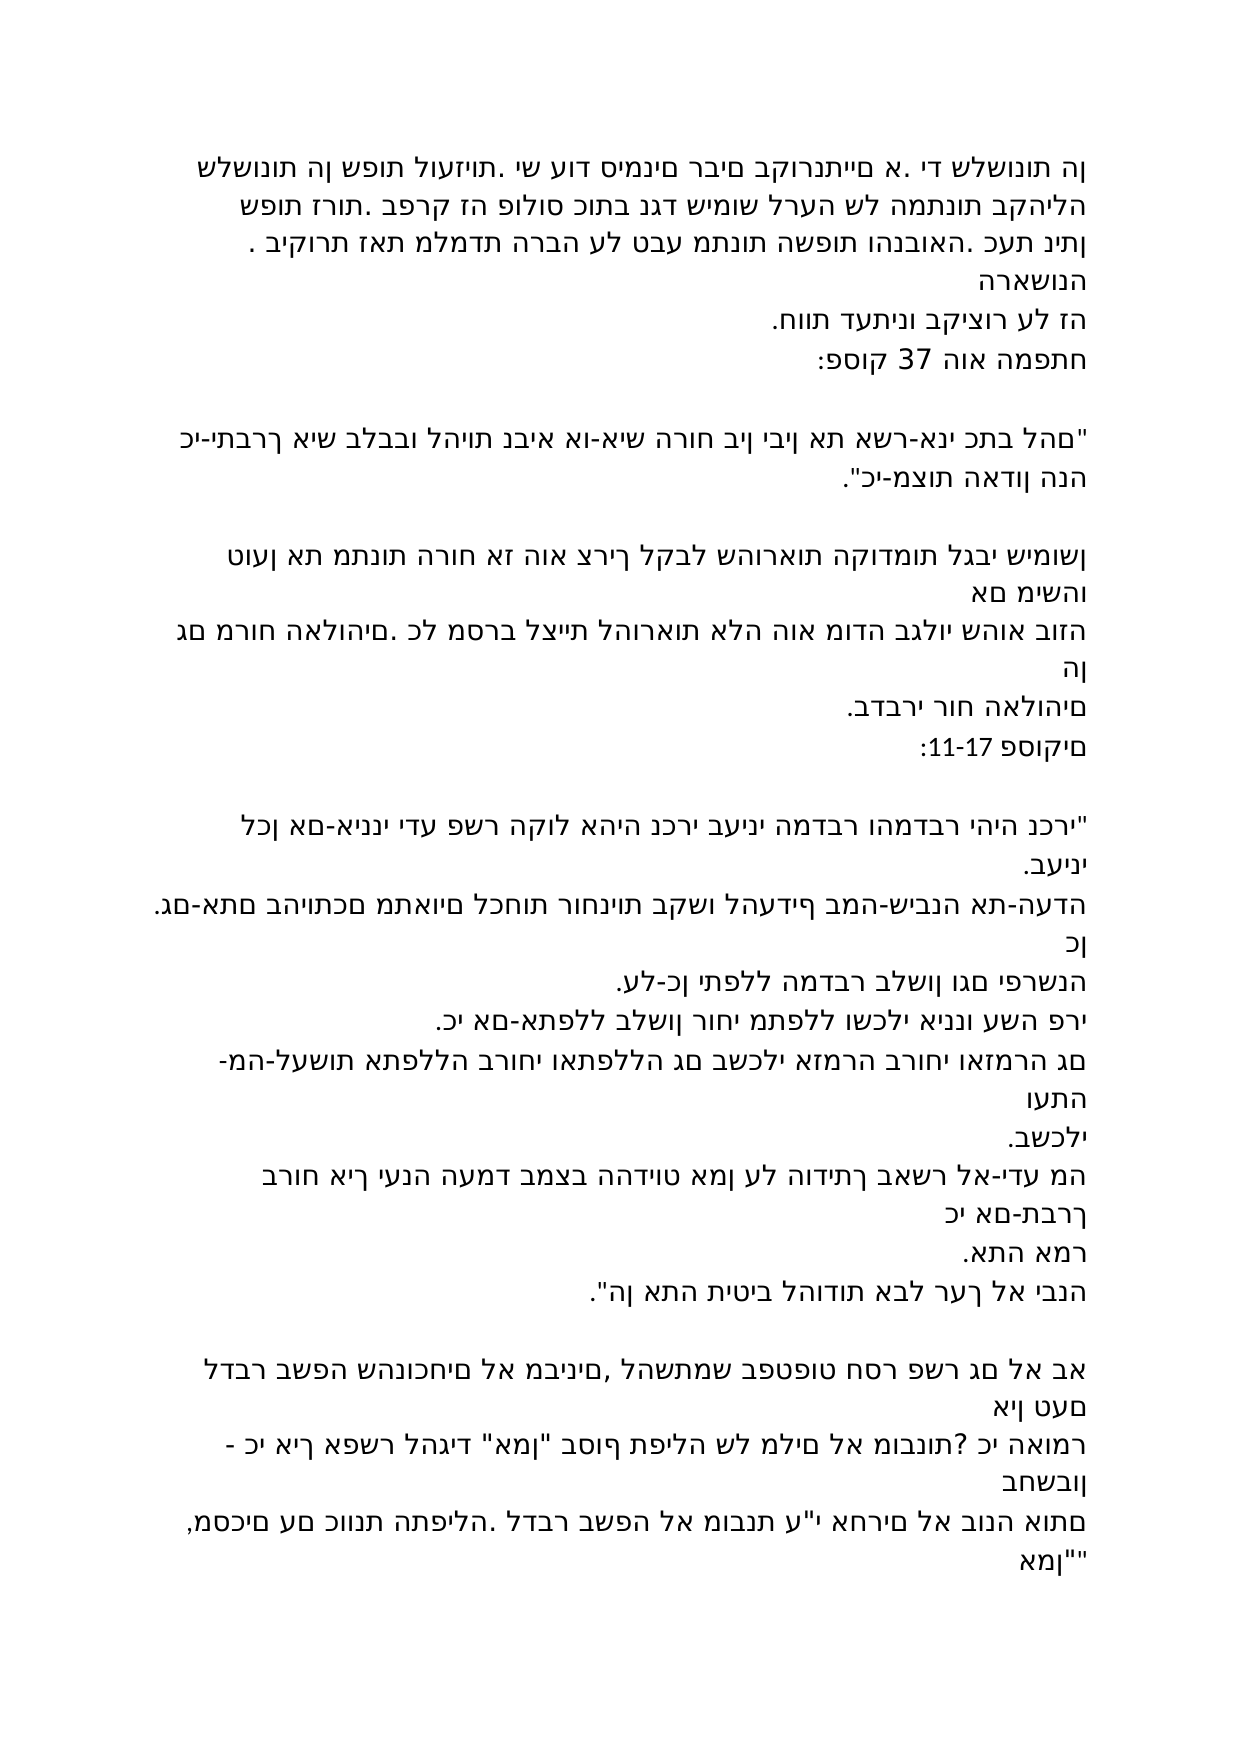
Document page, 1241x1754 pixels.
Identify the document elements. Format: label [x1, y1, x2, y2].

table_header [151, 150, 1089, 1579]
